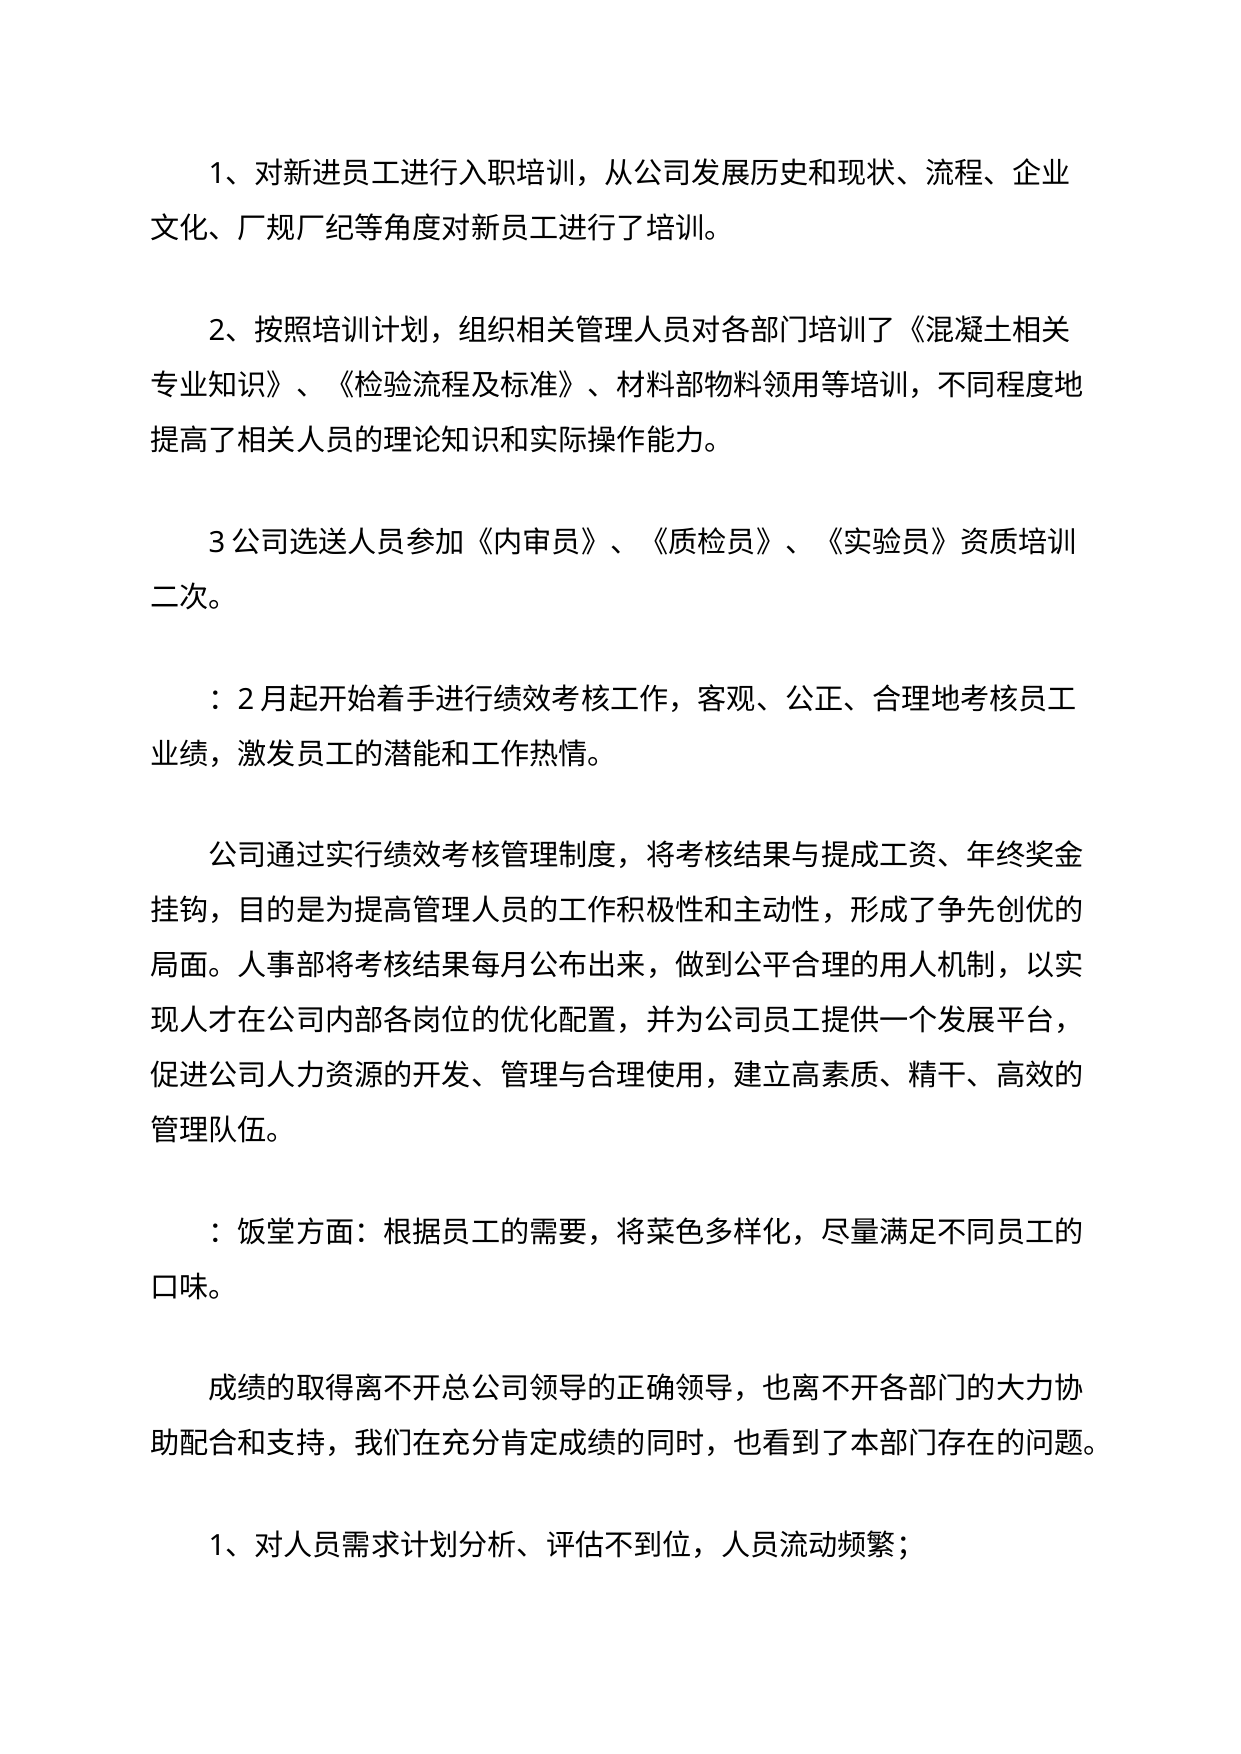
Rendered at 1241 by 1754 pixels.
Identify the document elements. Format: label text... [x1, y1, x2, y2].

text ：饭堂方面：根据员工的需要，将菜色多样化，尽量满足不同员工的口味。 [150, 1208, 1090, 1305]
text 公司通过实行绩效考核管理制度，将考核结果与提成工资、年终奖金挂钩，目的是为提高管理人员的工作积极性和主动性，形成了争先创优的局面。人事部将考核结果每月公布出来，做到公平合理的用人机制，以实现人才在公司内部各岗位的优化配置，并为公司员工提供一个发展平台，促进公司人力资源的开发、管理与合理使用，建立高素质、精干、高效的管理队伍。 [150, 832, 1090, 1149]
text 3公司选送人员参加《内审员》、《质检员》、《实验员》资质培训二次。 [150, 518, 1090, 616]
text 1、对新进员工进行入职培训，从公司发展历史和现状、流程、企业文化、厂规厂纪等角度对新员工进行了培训。 [150, 150, 1090, 247]
text 1、对人员需求计划分析、评估不到位，人员流动频繁； [150, 1522, 1090, 1564]
text ：2月起开始着手进行绩效考核工作，客观、公正、合理地考核员工业绩，激发员工的潜能和工作热情。 [150, 675, 1090, 772]
text 成绩的取得离不开总公司领导的正确领导，也离不开各部门的大力协助配合和支持，我们在充分肯定成绩的同时，也看到了本部门存在的问题。 [150, 1365, 1090, 1462]
text 2、按照培训计划，组织相关管理人员对各部门培训了《混凝土相关专业知识》、《检验流程及标准》、材料部物料领用等培训，不同程度地提高了相关人员的理论知识和实际操作能力。 [150, 307, 1090, 459]
